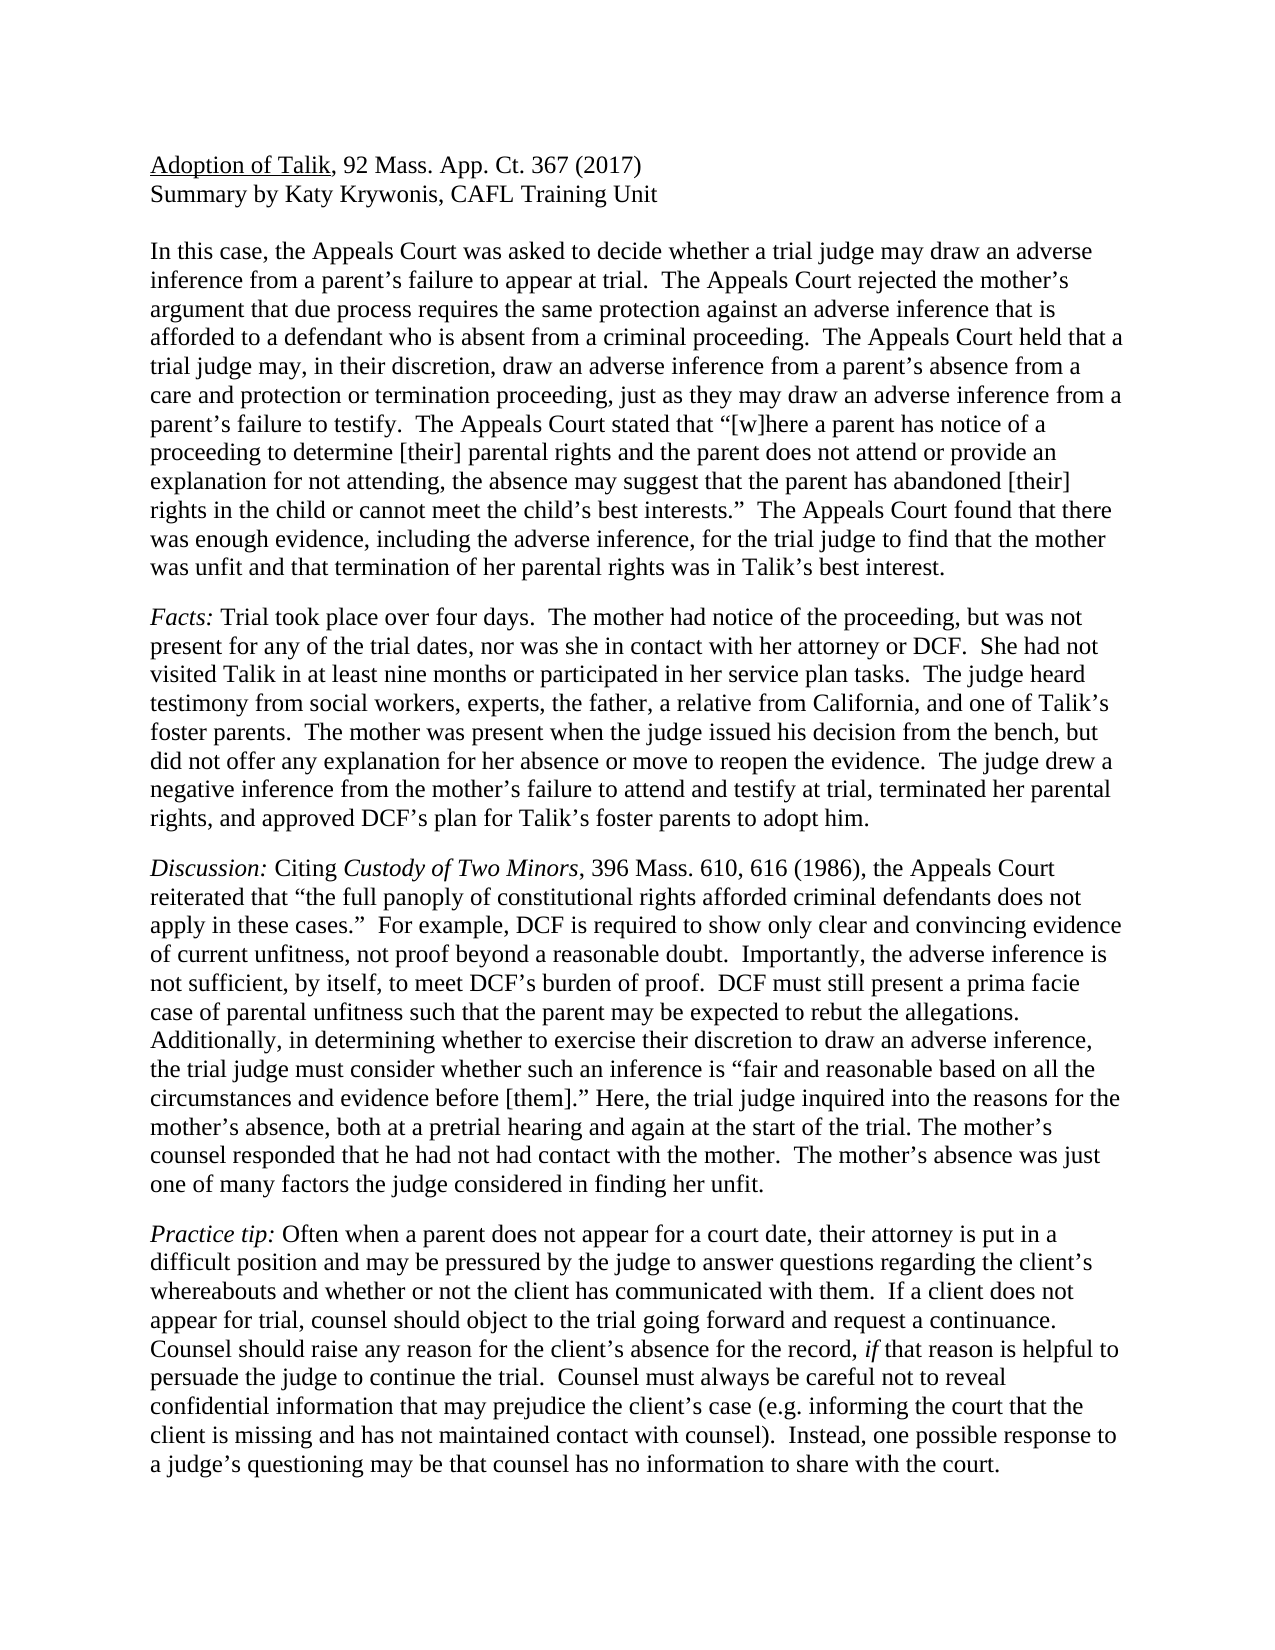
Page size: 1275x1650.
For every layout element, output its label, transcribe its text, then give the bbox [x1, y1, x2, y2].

text In this case, the Appeals Court was asked to decide whether a trial judge may draw an adverse inference from a parent’s failure to appear at trial. The Appeals Court rejected the mother’s argument that due process requires the same protection against an adverse inference that is afforded to a defendant who is absent from a criminal proceeding. The Appeals Court held that a trial judge may, in their discretion, draw an adverse inference from a parent’s absence from a care and protection or termination proceeding, just as they may draw an adverse inference from a parent’s failure to testify. The Appeals Court stated that “[w]here a parent has notice of a proceeding to determine [their] parental rights and the parent does not attend or provide an explanation for not attending, the absence may suggest that the parent has abandoned [their] rights in the child or cannot meet the child’s best interests.” The Appeals Court found that there was enough evidence, including the adverse inference, for the trial judge to find that the mother was unfit and that termination of her parental rights was in Talik’s best interest. [150, 236, 1125, 581]
text Adoption of Talik, 92 Mass. App. Ct. 367 (2017) [150, 150, 1125, 179]
text Facts: Trial took place over four days. The mother had notice of the proceeding, but was not present for any of the trial dates, nor was she in contact with her attorney or DCF. She had not visited Talik in at least nine months or participated in her service plan tasks. The judge heard testimony from social workers, experts, the father, a relative from California, and one of Talik’s foster parents. The mother was present when the judge issued his decision from the bench, but did not offer any explanation for her absence or move to reopen the evidence. The judge drew a negative inference from the mother’s failure to attend and testify at trial, terminated her parental rights, and approved DCF’s plan for Talik’s foster parents to adopt him. [150, 602, 1125, 832]
text Practice tip: Often when a parent does not appear for a court date, their attorney is put in a difficult position and may be pressured by the judge to answer questions regarding the client’s whereabouts and whether or not the client has communicated with them. If a client does not appear for trial, counsel should object to the trial going forward and request a continuance. Counsel should raise any reason for the client’s absence for the record, if that reason is helpful to persuade the judge to continue the trial. Counsel must always be careful not to reveal confidential information that may prejudice the client’s case (e.g. informing the court that the client is missing and has not maintained contact with counsel). Instead, one possible response to a judge’s questioning may be that counsel has no information to share with the court. [150, 1219, 1125, 1477]
text Discussion: Citing Custody of Two Minors, 396 Mass. 610, 616 (1986), the Appeals Court reiterated that “the full panoply of constitutional rights afforded criminal defendants does not apply in these cases.” For example, DCF is required to show only clear and convincing evidence of current unfitness, not proof beyond a reasonable doubt. Importantly, the adverse inference is not sufficient, by itself, to meet DCF’s burden of proof. DCF must still present a prima facie case of parental unfitness such that the parent may be expected to rebut the allegations. Additionally, in determining whether to exercise their discretion to draw an adverse inference, the trial judge must consider whether such an inference is “fair and reasonable based on all the circumstances and evidence before [them].” Here, the trial judge inquired into the reasons for the mother’s absence, both at a pretrial hearing and again at the start of the trial. The mother’s counsel responded that he had not had contact with the mother. The mother’s absence was just one of many factors the judge considered in finding her unfit. [150, 853, 1125, 1198]
text Summary by Katy Krywonis, CAFL Training Unit [150, 179, 1125, 207]
